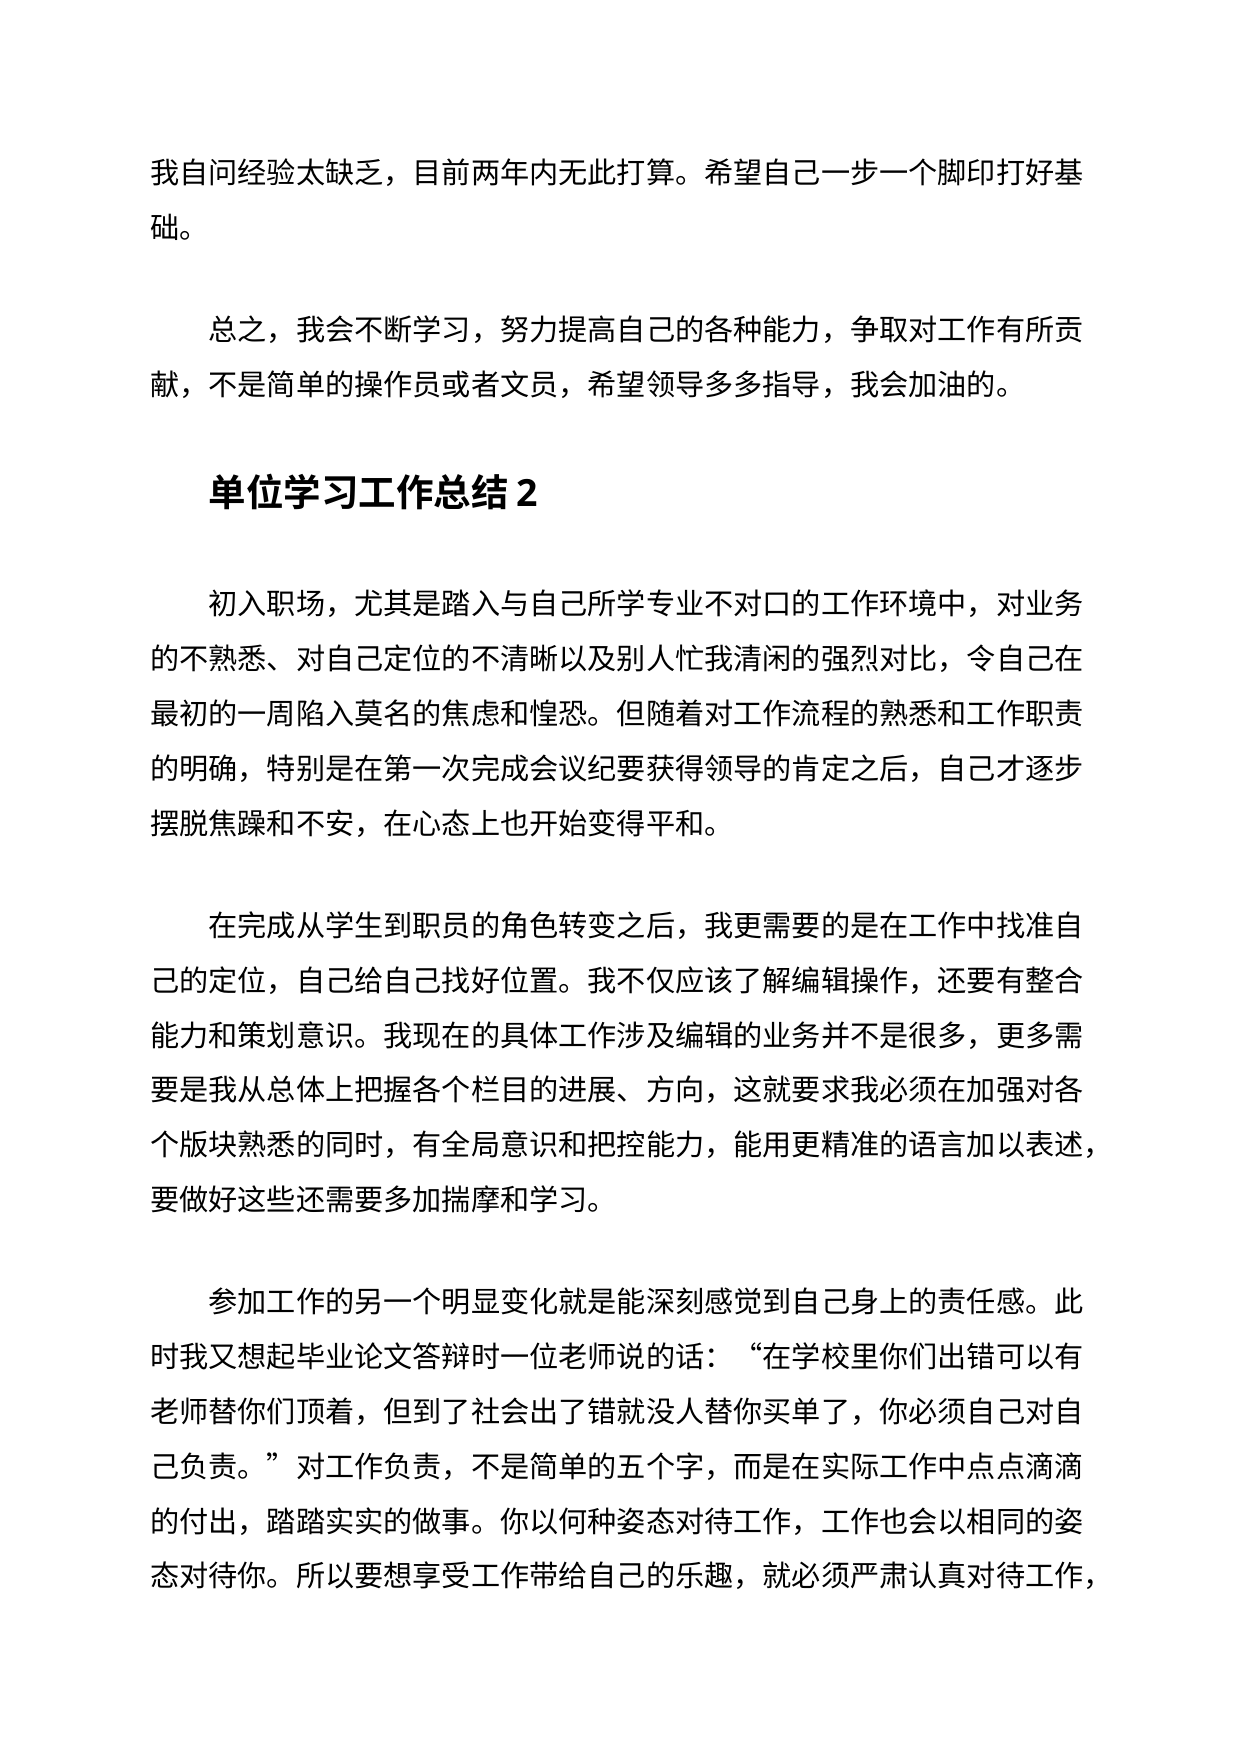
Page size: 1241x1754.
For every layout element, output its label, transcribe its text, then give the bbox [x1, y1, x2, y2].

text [150, 1278, 1090, 1595]
text 总之，我会不断学习，努力提高自己的各种能力，争取对工作有所贡献，不是简单的操作员或者文员，希望领导多多指导，我会加油的。 [150, 307, 1090, 404]
text 单位学习工作总结2 [150, 463, 1090, 518]
text 初入职场，尤其是踏入与自己所学专业不对口的工作环境中，对业务的不熟悉、对自己定位的不清晰以及别人忙我清闲的强烈对比，令自己在最初的一周陷入莫名的焦虑和惶恐。但随着对工作流程的熟悉和工作职责的明确，特别是在第一次完成会议纪要获得领导的肯定之后，自己才逐步摆脱焦躁和不安，在心态上也开始变得平和。 [150, 581, 1090, 843]
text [150, 150, 1090, 247]
text 在完成从学生到职员的角色转变之后，我更需要的是在工作中找准自己的定位，自己给自己找好位置。我不仅应该了解编辑操作，还要有整合能力和策划意识。我现在的具体工作涉及编辑的业务并不是很多，更多需要是我从总体上把握各个栏目的进展、方向，这就要求我必须在加强对各个版块熟悉的同时，有全局意识和把控能力，能用更精准的语言加以表述，要做好这些还需要多加揣摩和学习。 [150, 902, 1090, 1219]
